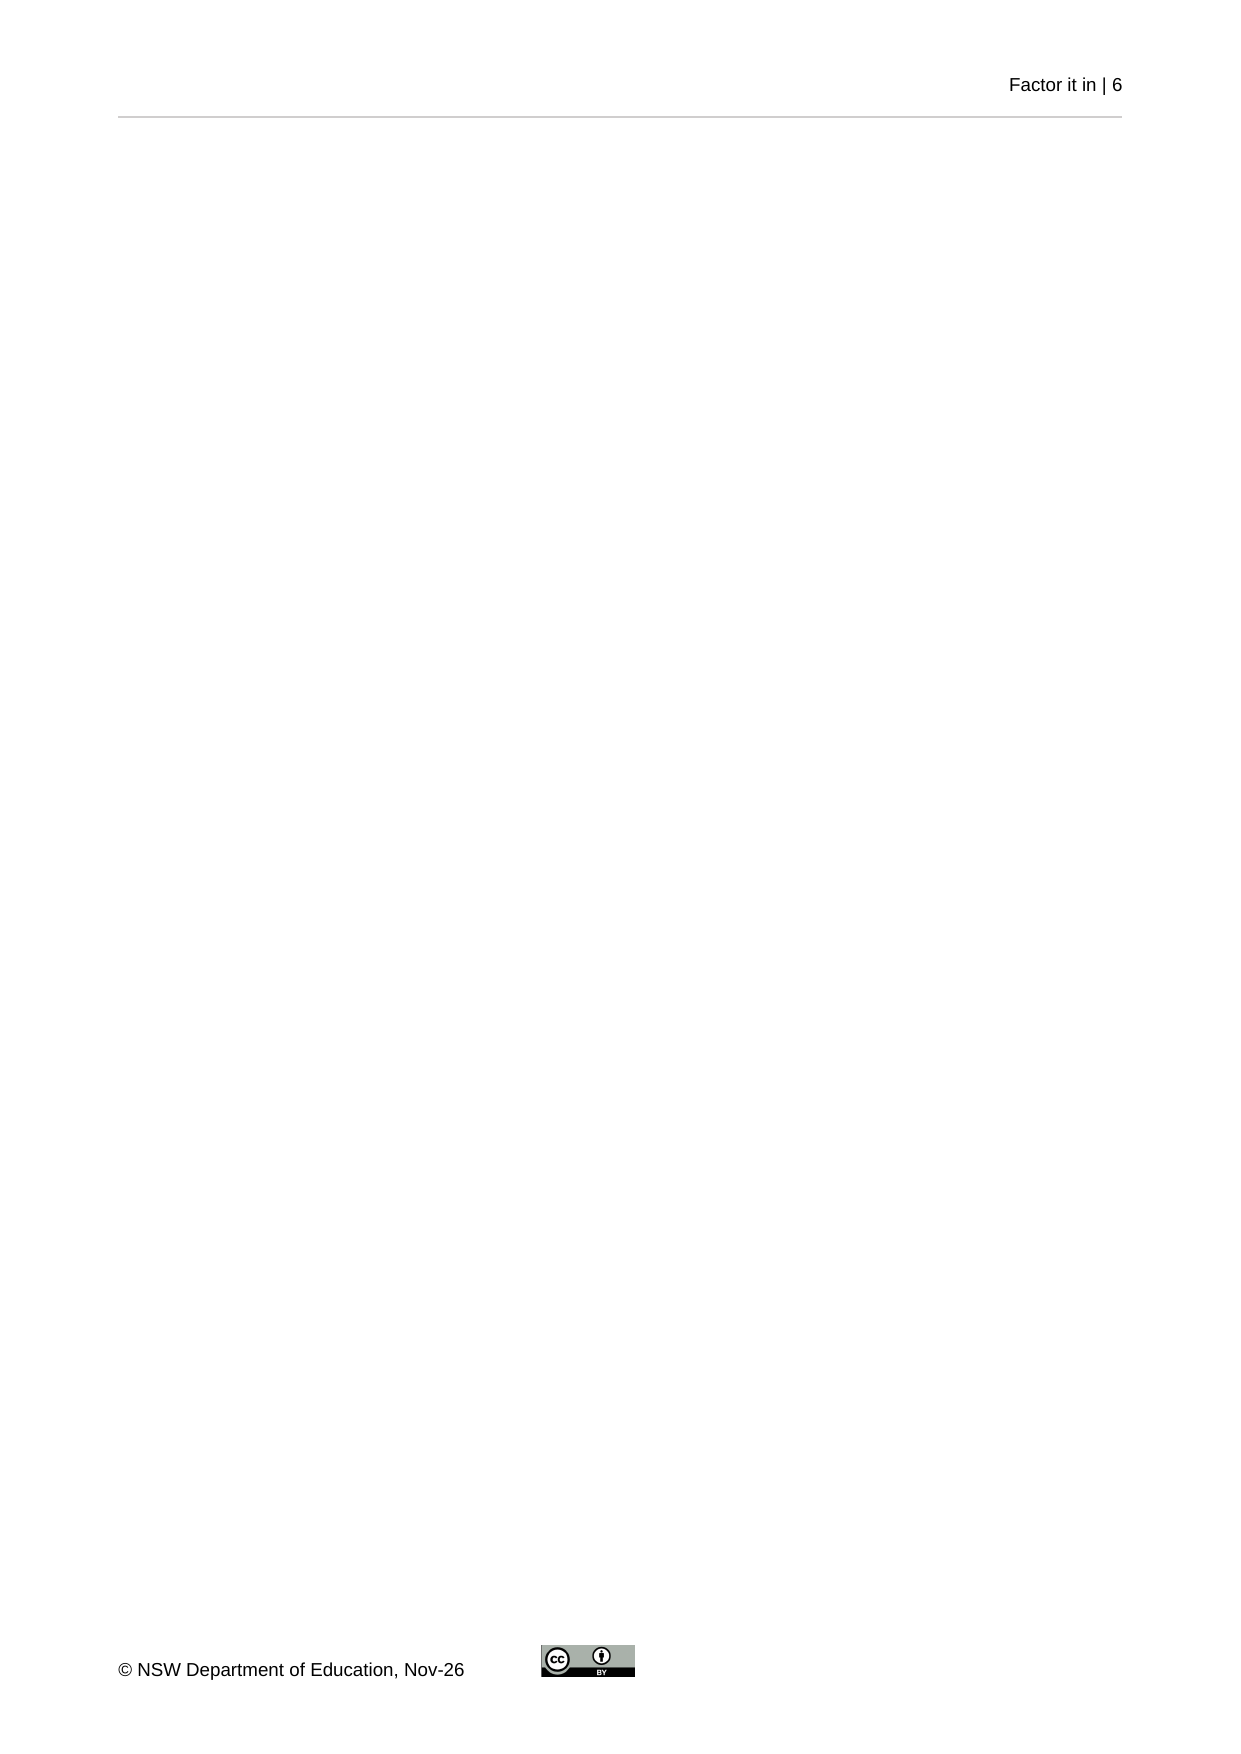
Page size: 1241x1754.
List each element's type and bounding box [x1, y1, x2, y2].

picture [541, 1645, 635, 1677]
